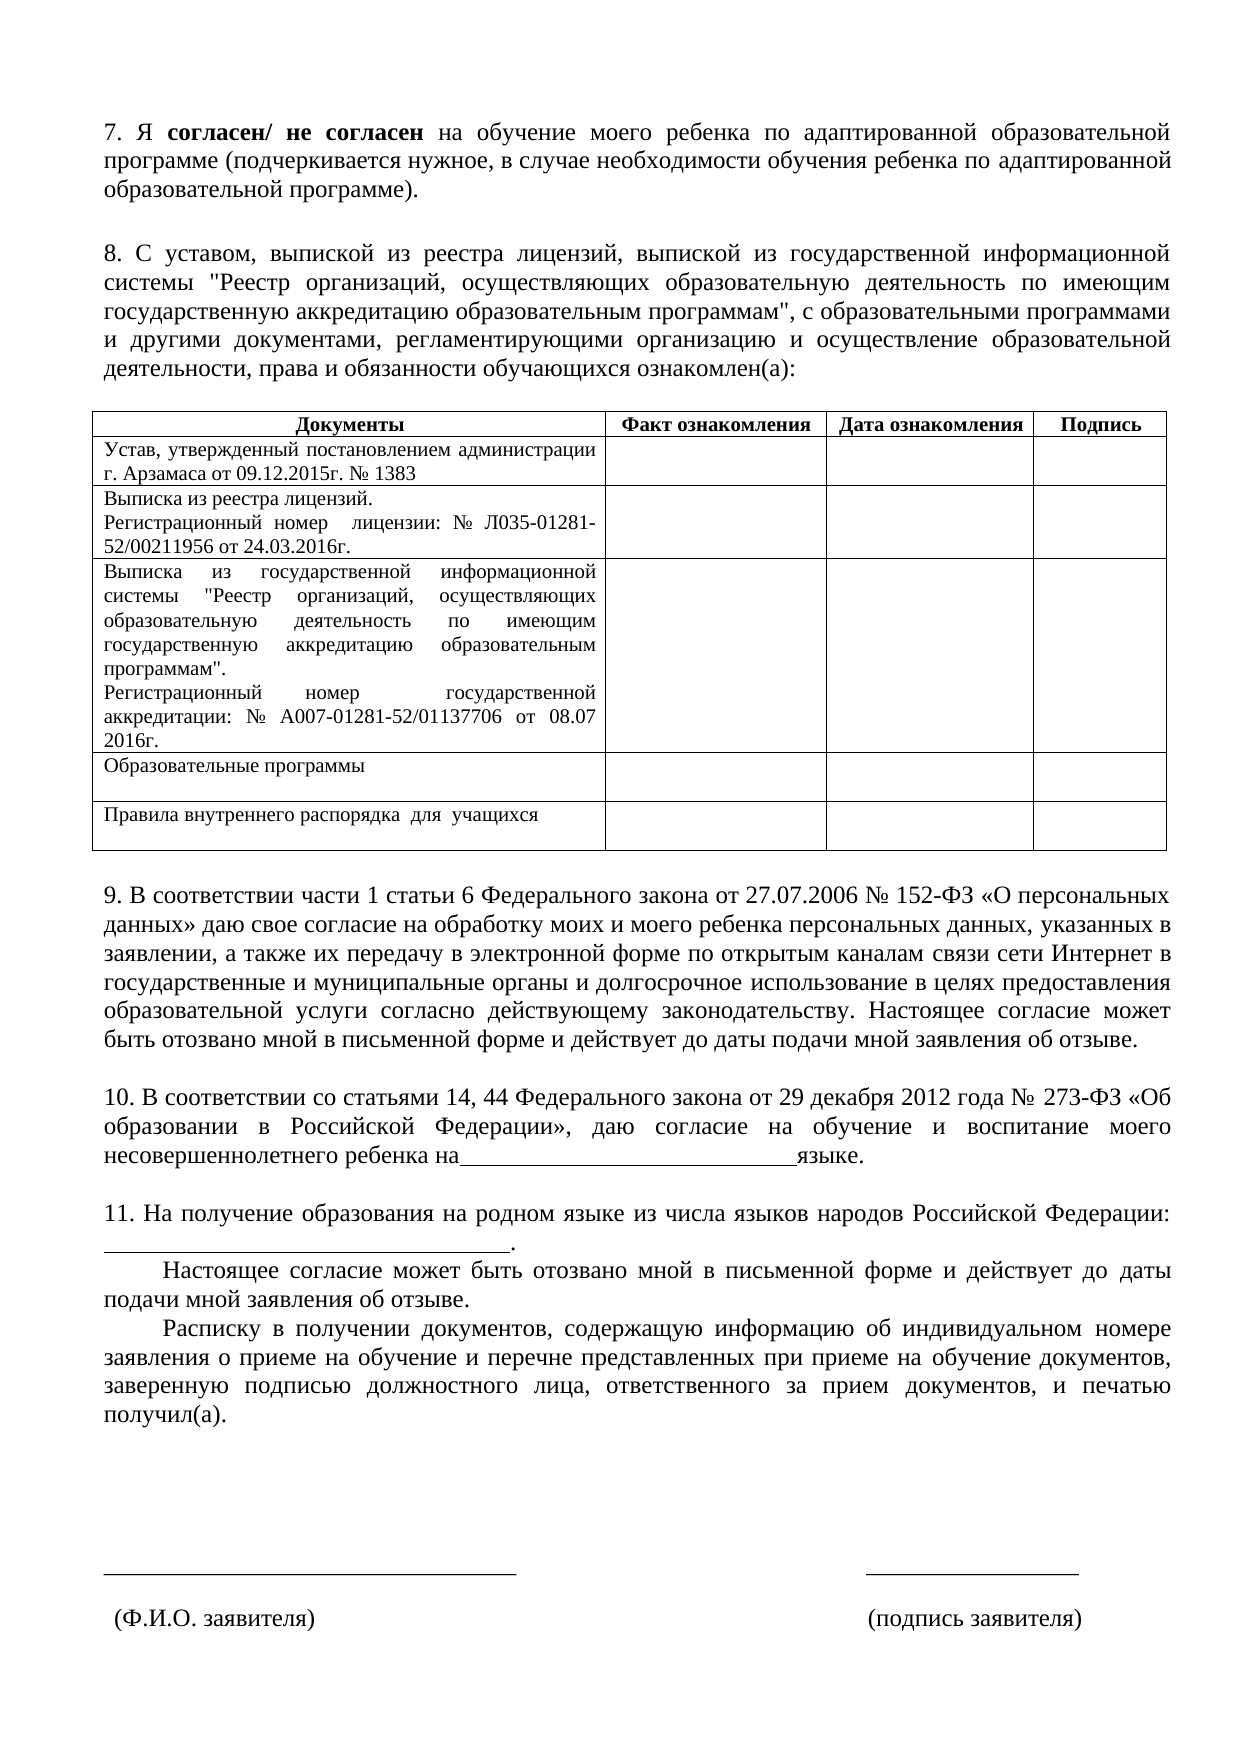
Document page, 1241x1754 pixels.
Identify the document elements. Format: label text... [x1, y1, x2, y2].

text 11. На получение образования на родном языке из числа языков народов Российской Федерации: . [103, 1198, 1171, 1256]
table_cell [606, 802, 826, 850]
table_cell [827, 802, 1033, 850]
table_cell Образовательные программы [93, 753, 605, 801]
text Настоящее согласие может быть отозвано мной в письменной форме и действует до даты подачи мной заявления об отзыве. [103, 1256, 1171, 1313]
table_cell Выписка из государственной информационной системы "Реестр организаций, осуществляющих образовательную деятельность по имеющим государственную аккредитацию образовательным программам". Регистрационный номер государственной аккредитации: № А007-01281-52/01137706 от 08.07 2016г. [93, 559, 605, 752]
text 7. Я согласен/ не согласен на обучение моего ребенка по адаптированной образовательной программе (подчеркивается нужное, в случае необходимости обучения ребенка по адаптированной образовательной программе). [103, 117, 1171, 203]
table_cell [606, 559, 826, 752]
table_cell [606, 753, 826, 801]
table_header Факт ознакомления [606, 412, 826, 436]
table_header Подпись [1034, 412, 1166, 436]
table_header Документы [93, 412, 605, 436]
table_header Дата ознакомления [827, 412, 1033, 436]
table_cell [827, 437, 1033, 485]
text (Ф.И.О. заявителя) (подпись заявителя) [114, 1603, 1171, 1632]
table_cell [1034, 437, 1166, 485]
table_cell [1034, 486, 1166, 558]
table_cell [1034, 753, 1166, 801]
table_cell [1034, 802, 1166, 850]
text 8. С уставом, выпиской из реестра лицензий, выпиской из государственной информационной системы "Реестр организаций, осуществляющих образовательную деятельность по имеющим государственную аккредитацию образовательным программам", с образовательными программами и другими документами, регламентирующими организацию и осуществление образовательной деятельности, права и обязанности обучающихся ознакомлен(а): [103, 238, 1171, 382]
table_cell [606, 437, 826, 485]
text 10. В соответствии со статьями 14, 44 Федерального закона от 29 декабря 2012 года № 273-ФЗ «Об образовании в Российской Федерации», даю согласие на обучение и воспитание моего несовершеннолетнего ребенка на языке. [103, 1082, 1171, 1169]
table_cell Правила внутреннего распорядка для учащихся [93, 802, 605, 850]
table_cell [606, 486, 826, 558]
table_cell [1034, 559, 1166, 752]
table_cell [827, 559, 1033, 752]
text Расписку в получении документов, содержащую информацию об индивидуальном номере заявления о приеме на обучение и перечне представленных при приеме на обучение документов, заверенную подписью должностного лица, ответственного за прием документов, и печатью получил(а). [103, 1313, 1171, 1428]
table_cell [827, 486, 1033, 558]
table_cell [827, 753, 1033, 801]
text _________________________________ _________________ [103, 1549, 1171, 1577]
table_cell Устав, утвержденный постановлением администрации г. Арзамаса от 09.12.2015г. № 1383 [93, 437, 605, 485]
table_cell Выписка из реестра лицензий. Регистрационный номер лицензии: № Л035-01281-52/00211956 от 24.03.2016г. [93, 486, 605, 558]
text 9. В соответствии части 1 статьи 6 Федерального закона от 27.07.2006 № 152-ФЗ «О персональных данных» даю свое согласие на обработку моих и моего ребенка персональных данных, указанных в заявлении, а также их передачу в электронной форме по открытым каналам связи сети Интернет в государственные и муниципальные органы и долгосрочное использование в целях предоставления образовательной услуги согласно действующему законодательству. Настоящее согласие может быть отозвано мной в письменной форме и действует до даты подачи мной заявления об отзыве. [103, 881, 1171, 1053]
